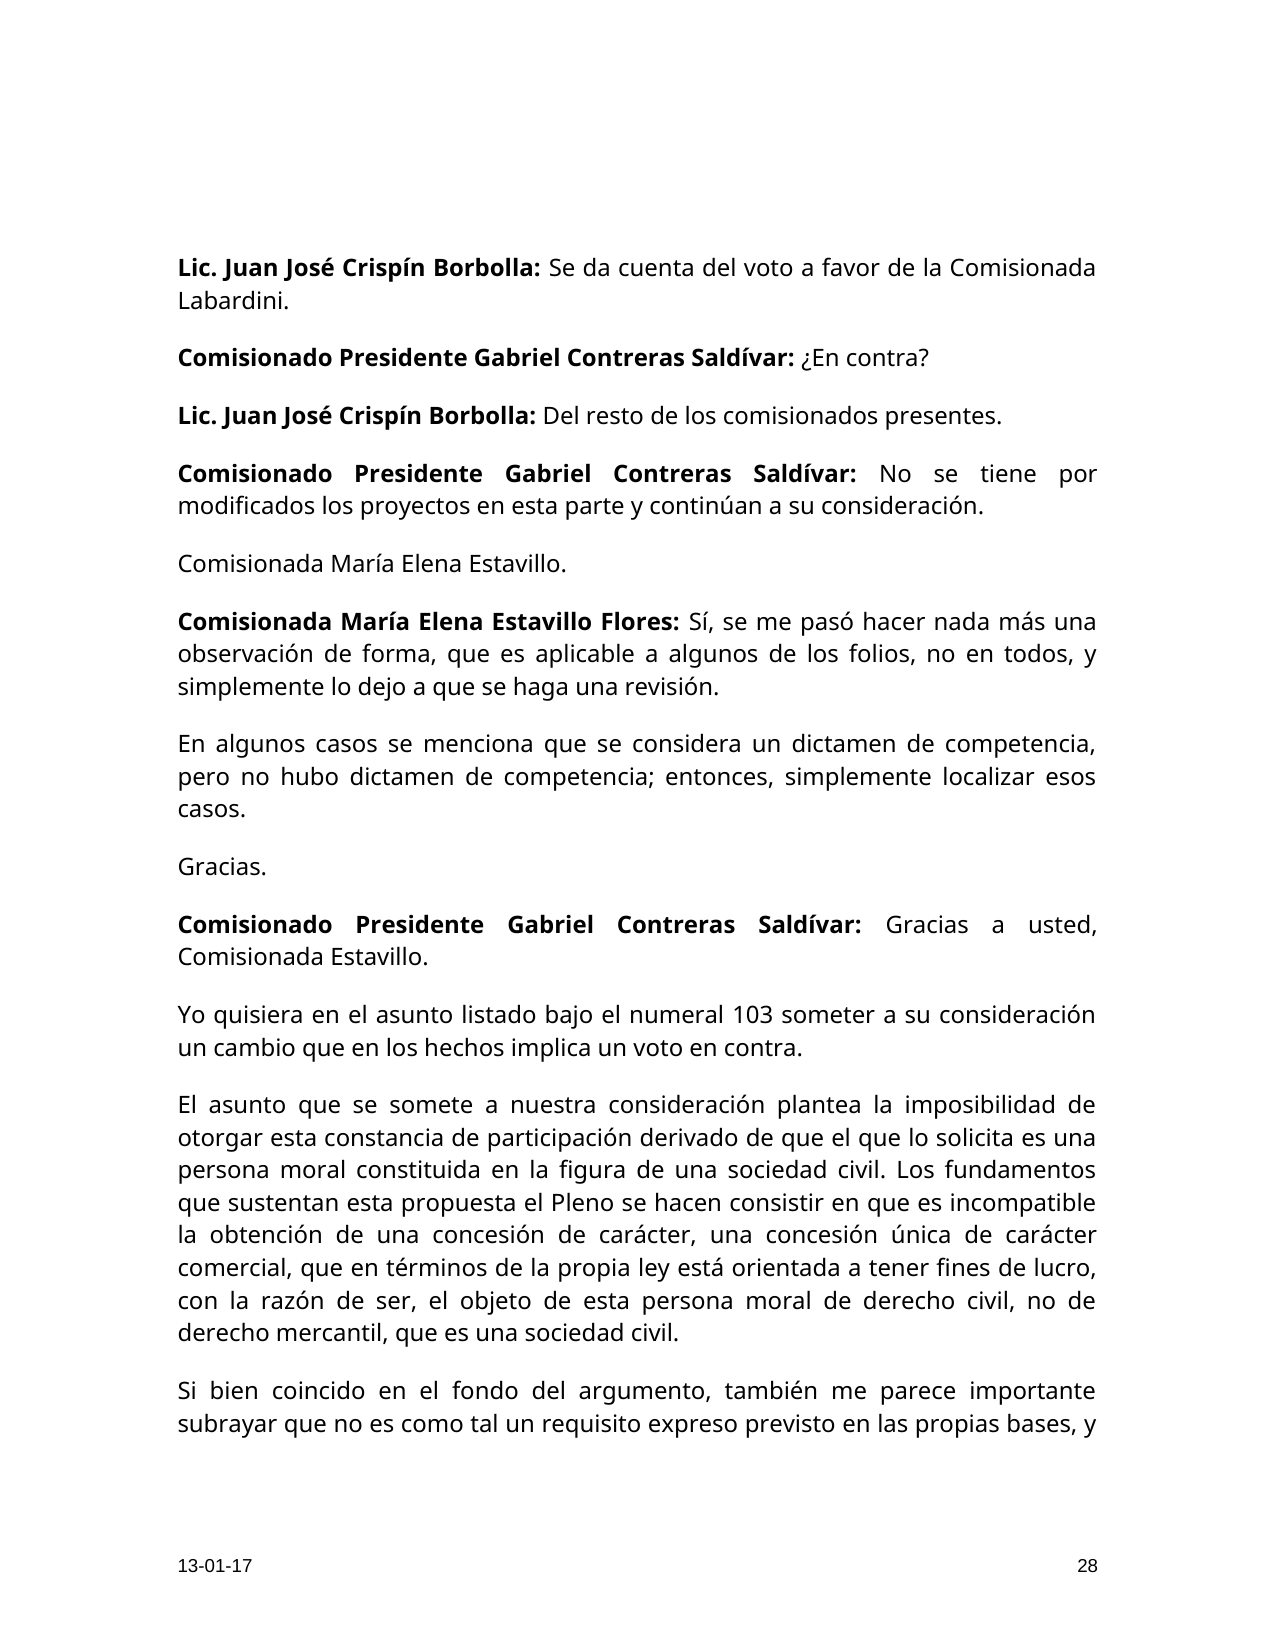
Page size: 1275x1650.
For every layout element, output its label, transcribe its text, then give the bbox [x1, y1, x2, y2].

text Comisionada María Elena Estavillo Flores: Sí, se me pasó hacer nada más una observación de forma, que es aplicable a algunos de los folios, no en todos, y simplemente lo dejo a que se haga una revisión. [177, 604, 1098, 702]
text Lic. Juan José Crispín Borbolla: Del resto de los comisionados presentes. [177, 399, 1098, 431]
text Lic. Juan José Crispín Borbolla: Se da cuenta del voto a favor de la Comisionada Labardini. [177, 251, 1098, 316]
text Comisionado Presidente Gabriel Contreras Saldívar: Gracias a usted, Comisionada Estavillo. [177, 907, 1098, 973]
text Yo quisiera en el asunto listado bajo el numeral 103 someter a su consideración un cambio que en los hechos implica un voto en contra. [177, 998, 1098, 1063]
text Comisionada María Elena Estavillo. [177, 547, 1098, 579]
text Comisionado Presidente Gabriel Contreras Saldívar: No se tiene por modificados los proyectos en esta parte y continúan a su consideración. [177, 456, 1098, 522]
text Comisionado Presidente Gabriel Contreras Saldívar: ¿En contra? [177, 341, 1098, 374]
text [177, 1374, 1098, 1439]
text El asunto que se somete a nuestra consideración plantea la imposibilidad de otorgar esta constancia de participación derivado de que el que lo solicita es una persona moral constituida en la figura de una sociedad civil. Los fundamentos que sustentan esta propuesta el Pleno se hacen consistir en que es incompatible la obtención de una concesión de carácter, una concesión única de carácter comercial, que en términos de la propia ley está orientada a tener fines de lucro, con la razón de ser, el objeto de esta persona moral de derecho civil, no de derecho mercantil, que es una sociedad civil. [177, 1088, 1098, 1349]
text En algunos casos se menciona que se considera un dictamen de competencia, pero no hubo dictamen de competencia; entonces, simplemente localizar esos casos. [177, 727, 1098, 825]
text Gracias. [177, 850, 1098, 882]
